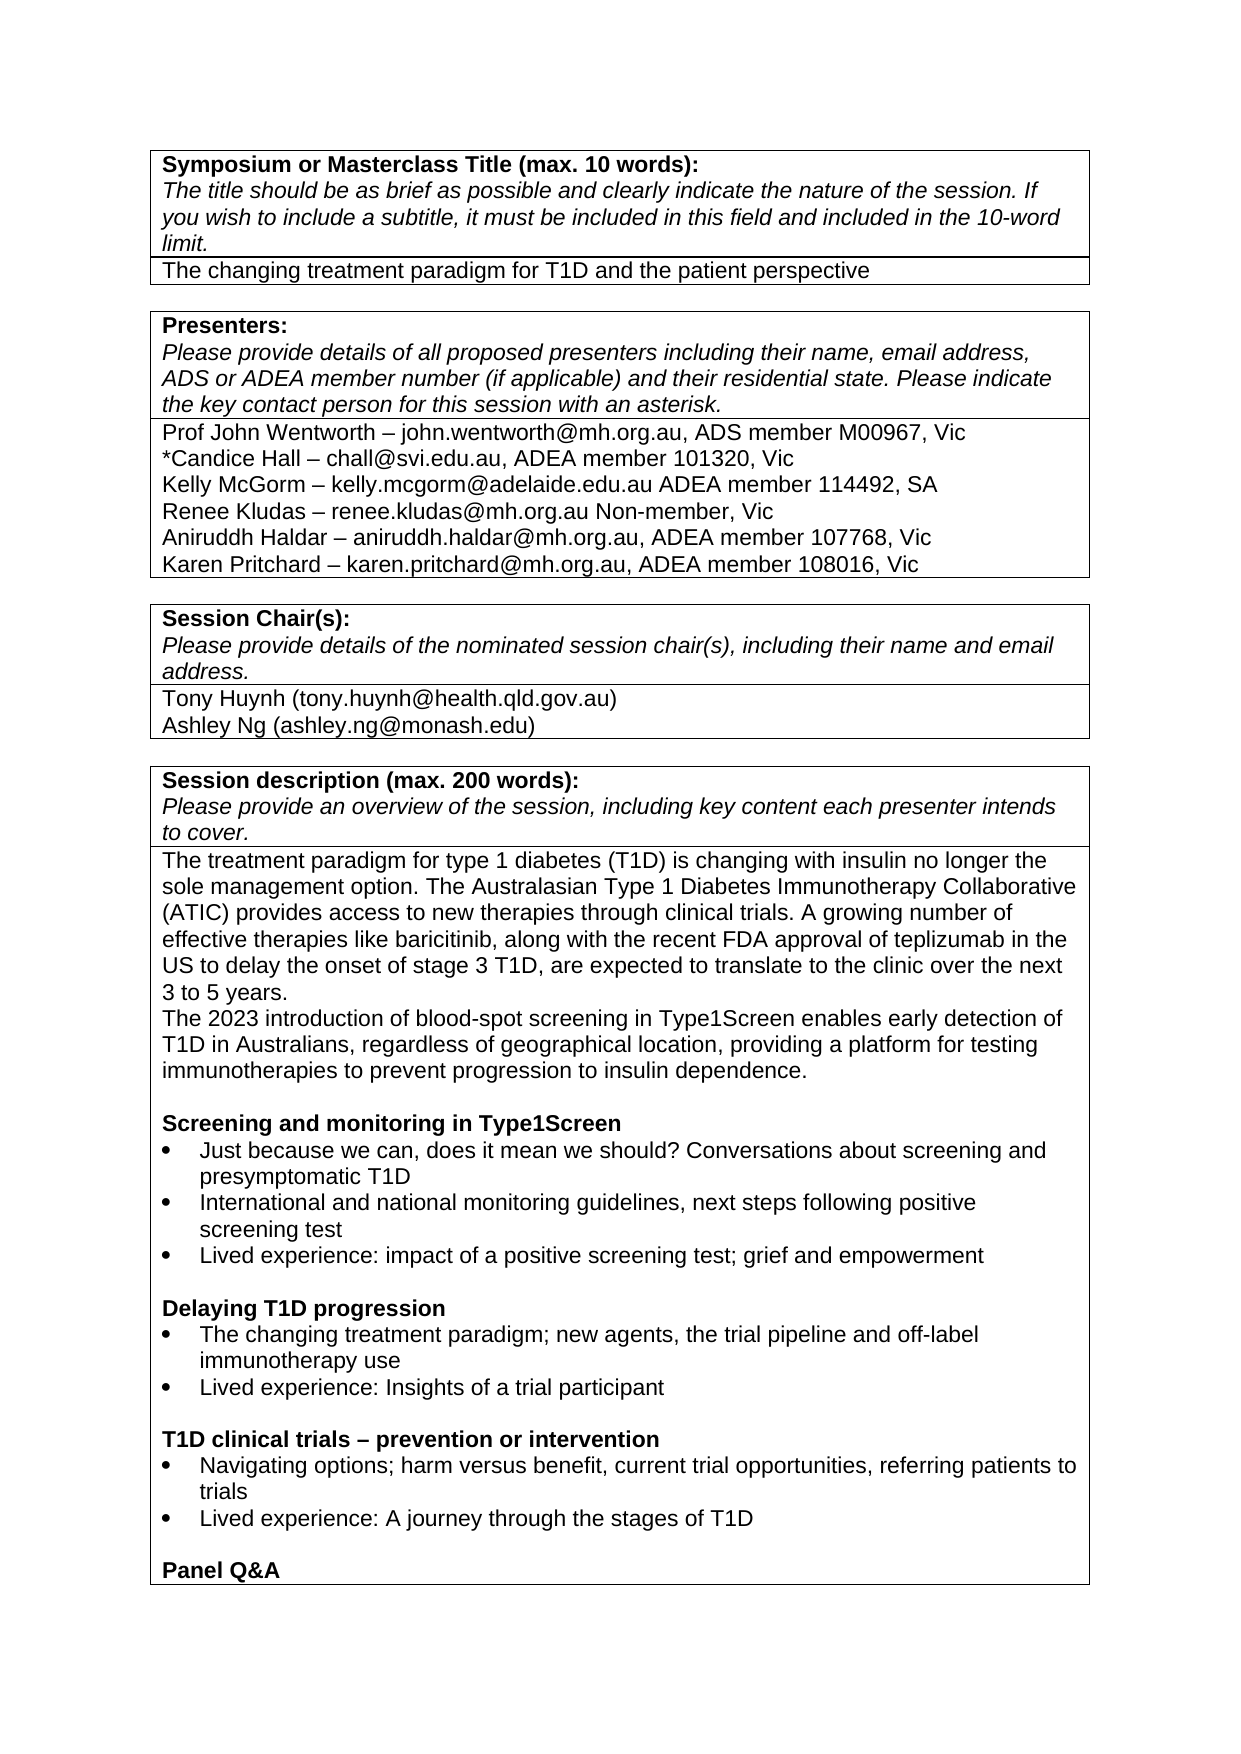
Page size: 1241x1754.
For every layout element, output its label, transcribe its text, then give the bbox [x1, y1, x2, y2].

table_header Symposium or Masterclass Title (max. 10 words): The title should be as brief as possible and clearly indicate the nature of the session. If you wish to include a subtitle, it must be included in this field and included in the 10-word limit. [151, 151, 1089, 256]
table_cell The treatment paradigm for type 1 diabetes (T1D) is changing with insulin no longer the sole management option. The Australasian Type 1 Diabetes Immunotherapy Collaborative (ATIC) provides access to new therapies through clinical trials. A growing number of effective therapies like baricitinib, along with the recent FDA approval of teplizumab in the US to delay the onset of stage 3 T1D, are expected to translate to the clinic over the next 3 to 5 years. The 2023 introduction of blood-spot screening in Type1Screen enables early detection of T1D in Australians, regardless of geographical location, providing a platform for testing immunotherapies to prevent progression to insulin dependence. Screening and monitoring in Type1Screen Just because we can, does it mean we should? Conversations about screening and presymptomatic T1D International and national monitoring guidelines, next steps following positive screening test Lived experience: impact of a positive screening test; grief and empowerment Delaying T1D progression The changing treatment paradigm; new agents, the trial pipeline and off-label immunotherapy use Lived experience: Insights of a trial participant T1D clinical trials – prevention or intervention Navigating options; harm versus benefit, current trial opportunities, referring patients to trials Lived experience: A journey through the stages of T1D Panel Q&A [151, 847, 1089, 1584]
table_cell Prof John Wentworth – john.wentworth@mh.org.au, ADS member M00967, Vic *Candice Hall – chall@svi.edu.au, ADEA member 101320, Vic Kelly McGorm – kelly.mcgorm@adelaide.edu.au ADEA member 114492, SA Renee Kludas – renee.kludas@mh.org.au Non-member, Vic Aniruddh Haldar – aniruddh.haldar@mh.org.au, ADEA member 107768, Vic Karen Pritchard – karen.pritchard@mh.org.au, ADEA member 108016, Vic [151, 419, 1089, 577]
table_header Session description (max. 200 words): Please provide an overview of the session, including key content each presenter intends to cover. [151, 767, 1089, 846]
table_header Session Chair(s): Please provide details of the nominated session chair(s), including their name and email address. [151, 605, 1089, 684]
table_header Presenters: Please provide details of all proposed presenters including their name, email address, ADS or ADEA member number (if applicable) and their residential state. Please indicate the key contact person for this session with an asterisk. [151, 312, 1089, 418]
table_cell Tony Huynh (tony.huynh@health.qld.gov.au) Ashley Ng (ashley.ng@monash.edu) [151, 685, 1089, 738]
table_cell The changing treatment paradigm for T1D and the patient perspective [151, 258, 1089, 284]
